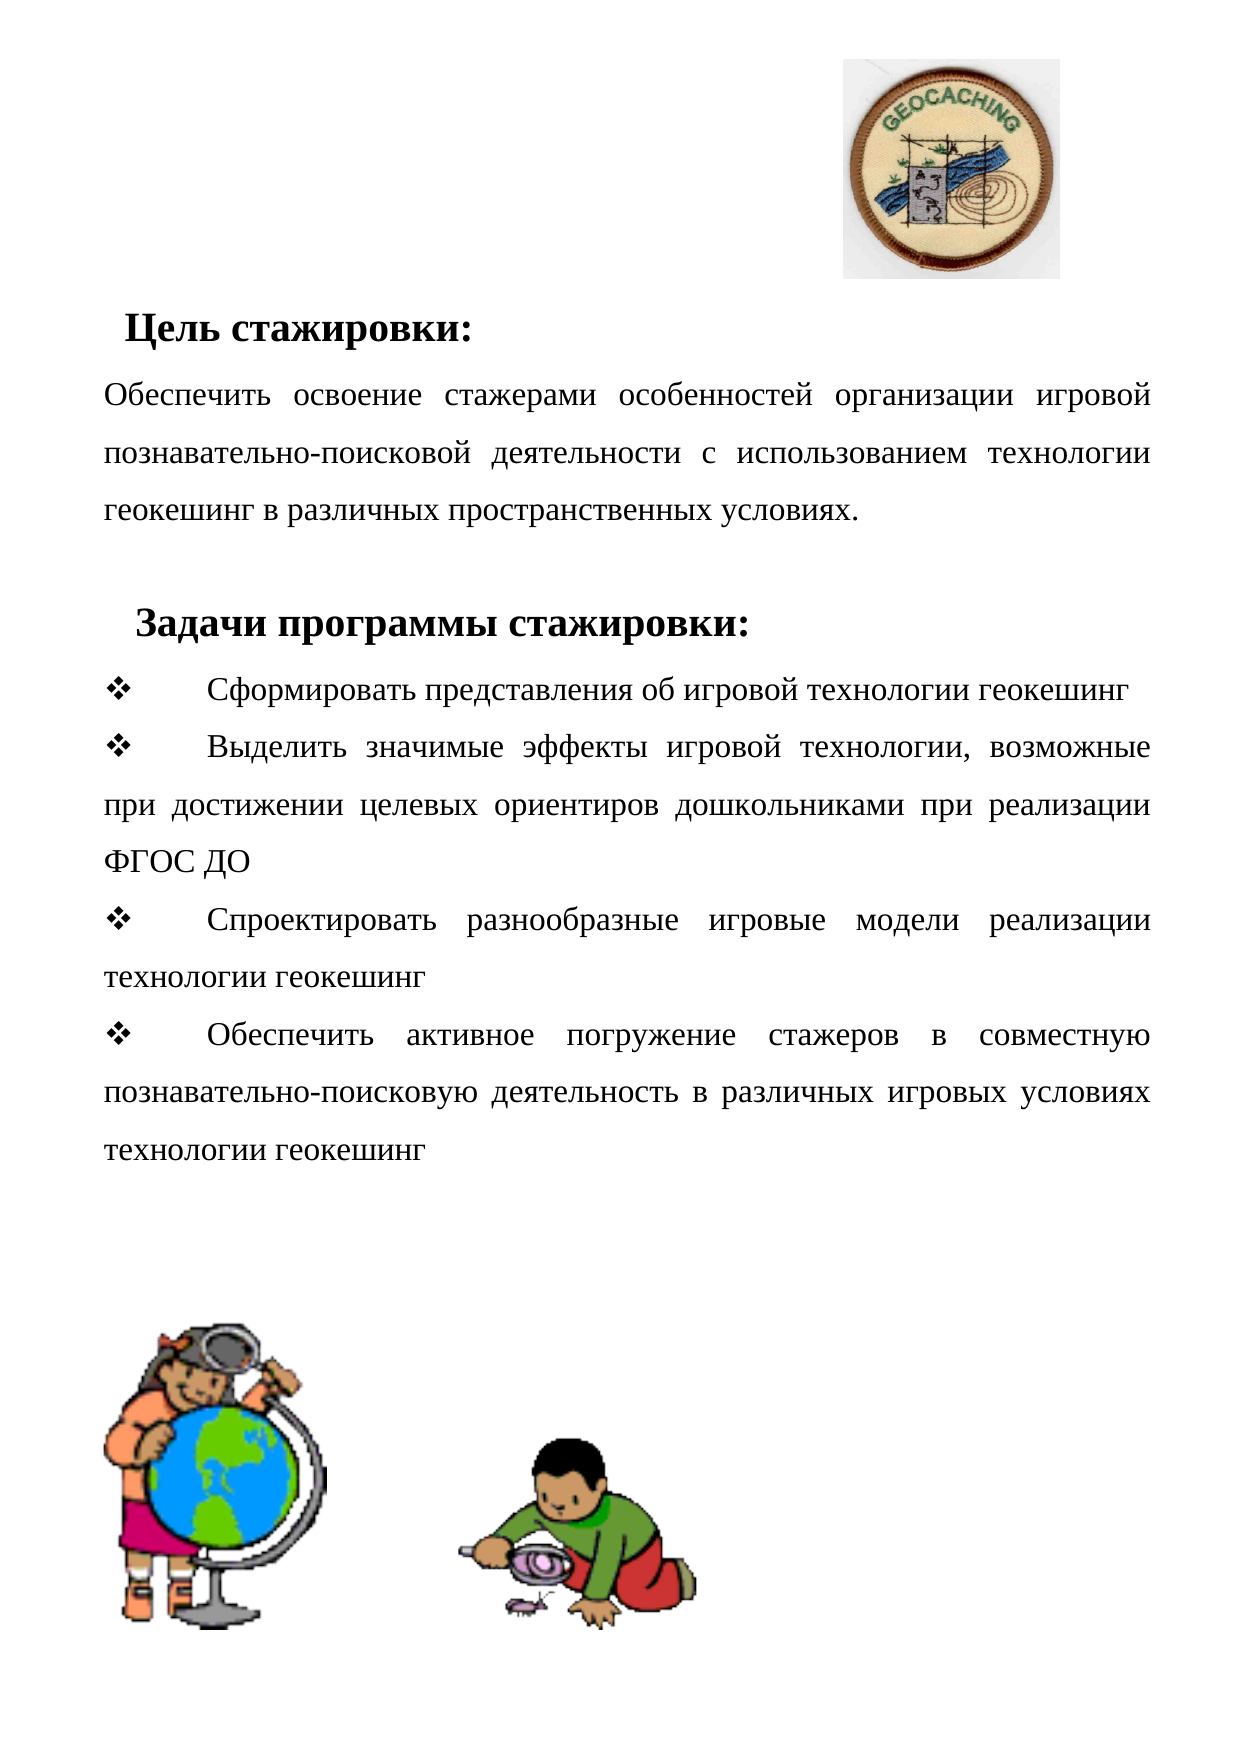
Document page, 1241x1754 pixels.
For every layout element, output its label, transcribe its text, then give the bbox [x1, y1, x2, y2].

list Обеспечить активное погружение стажеров в совместную познавательно-поисковую деятельность в различных игровых условиях технологии геокешинг [103, 1014, 1152, 1167]
text Цель стажировки: [103, 302, 1152, 350]
picture [843, 59, 1061, 279]
list Спроектировать разнообразные игровые модели реализации технологии геокешинг [103, 899, 1152, 995]
list Сформировать представления об игровой технологии геокешинг [103, 669, 1152, 707]
picture [103, 1321, 327, 1630]
text Обеспечить освоение стажерами особенностей организации игровой познавательно-поисковой деятельности с использованием технологии геокешинг в различных пространственных условиях. [103, 374, 1152, 528]
text Задачи программы стажировки: [103, 597, 1152, 645]
picture [458, 1434, 697, 1630]
list Выделить значимые эффекты игровой технологии, возможные при достижении целевых ориентиров дошкольниками при реализации ФГОС ДО [103, 727, 1152, 880]
